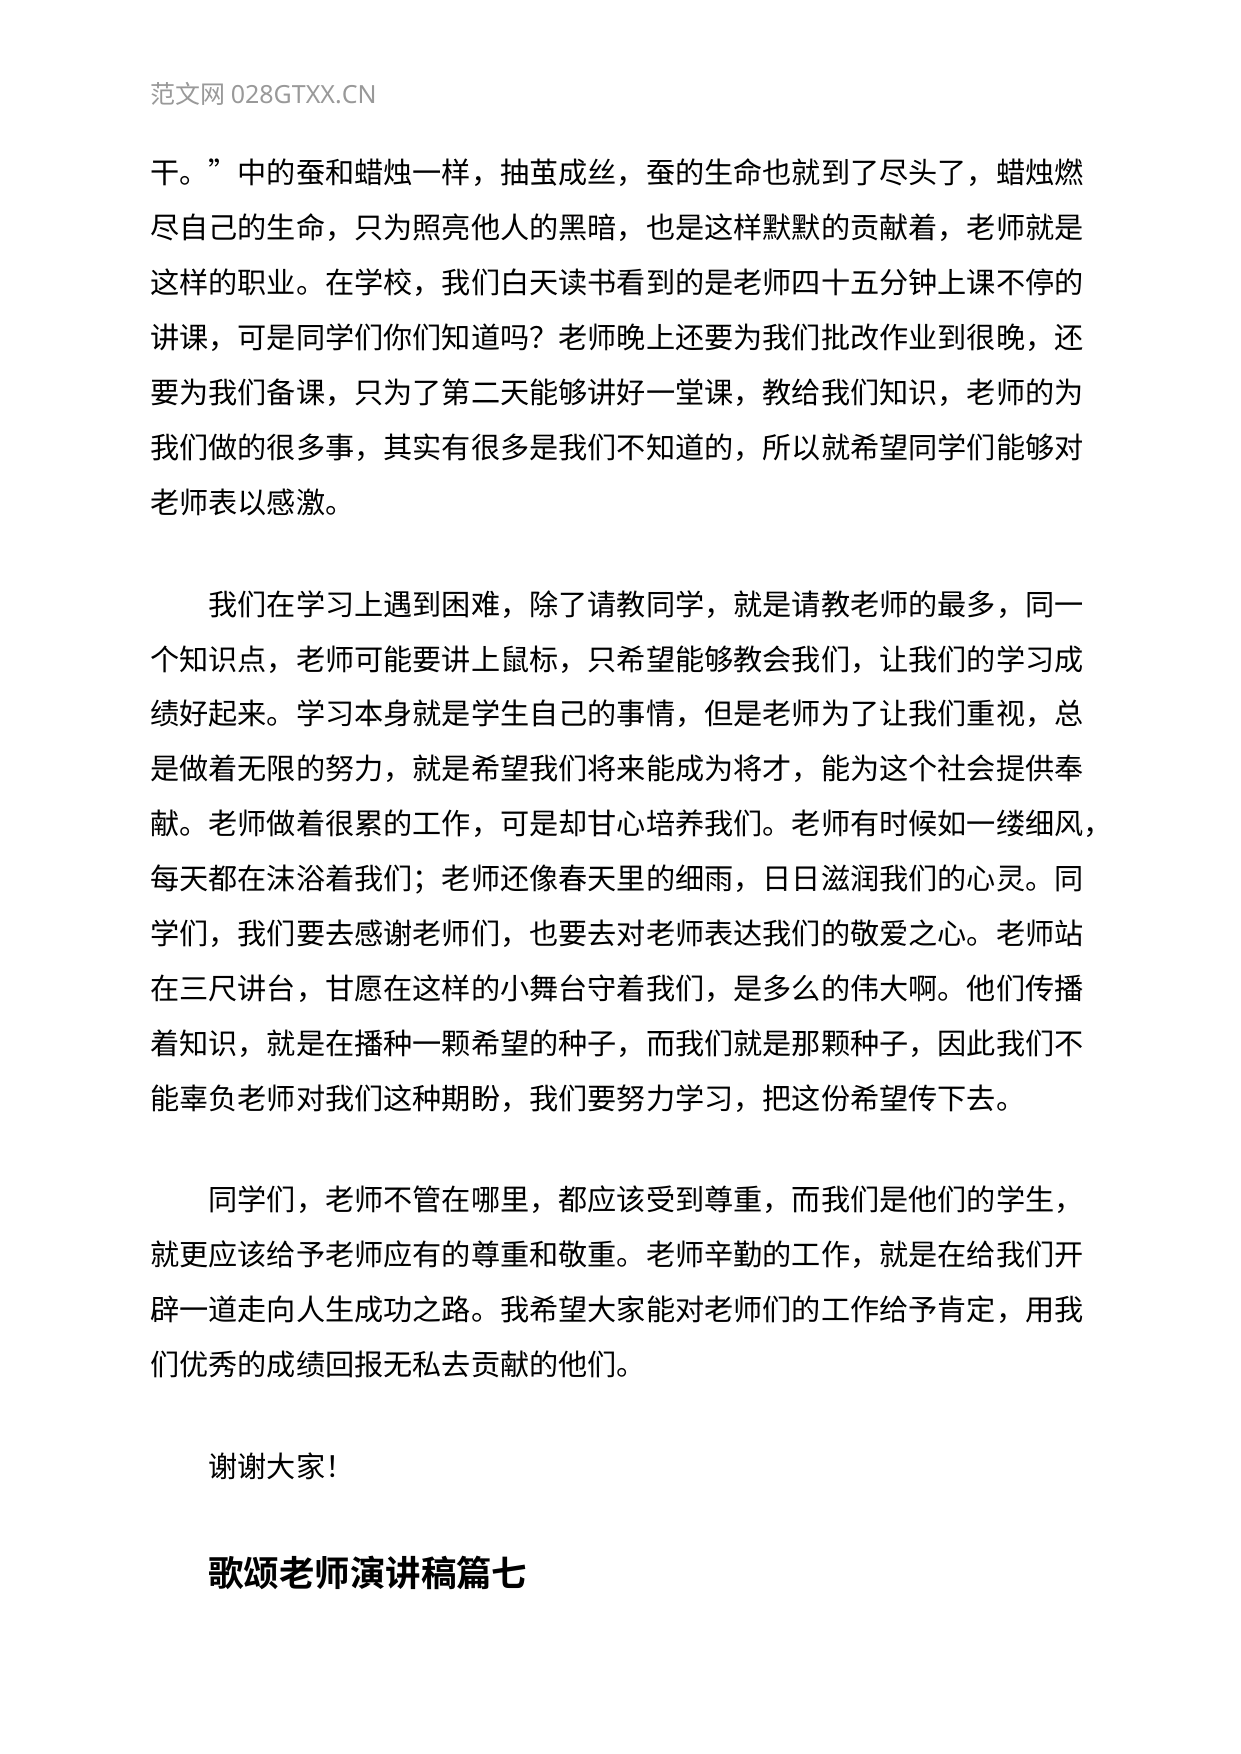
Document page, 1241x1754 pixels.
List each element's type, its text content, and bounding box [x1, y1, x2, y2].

text 同学们，老师不管在哪里，都应该受到尊重，而我们是他们的学生，就更应该给予老师应有的尊重和敬重。老师辛勤的工作，就是在给我们开辟一道走向人生成功之路。我希望大家能对老师们的工作给予肯定，用我们优秀的成绩回报无私去贡献的他们。 [150, 1177, 1090, 1384]
text 谢谢大家！ [150, 1443, 1090, 1486]
text 我们在学习上遇到困难，除了请教同学，就是请教老师的最多，同一个知识点，老师可能要讲上鼠标，只希望能够教会我们，让我们的学习成绩好起来。学习本身就是学生自己的事情，但是老师为了让我们重视，总是做着无限的努力，就是希望我们将来能成为将才，能为这个社会提供奉献。老师做着很累的工作，可是却甘心培养我们。老师有时候如一缕细风，每天都在沫浴着我们；老师还像春天里的细雨，日日滋润我们的心灵。同学们，我们要去感谢老师们，也要去对老师表达我们的敬爱之心。老师站在三尺讲台，甘愿在这样的小舞台守着我们，是多么的伟大啊。他们传播着知识，就是在播种一颗希望的种子，而我们就是那颗种子，因此我们不能辜负老师对我们这种期盼，我们要努力学习，把这份希望传下去。 [150, 581, 1090, 1117]
text 歌颂老师演讲稿篇七 [150, 1545, 1090, 1596]
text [150, 150, 1090, 522]
